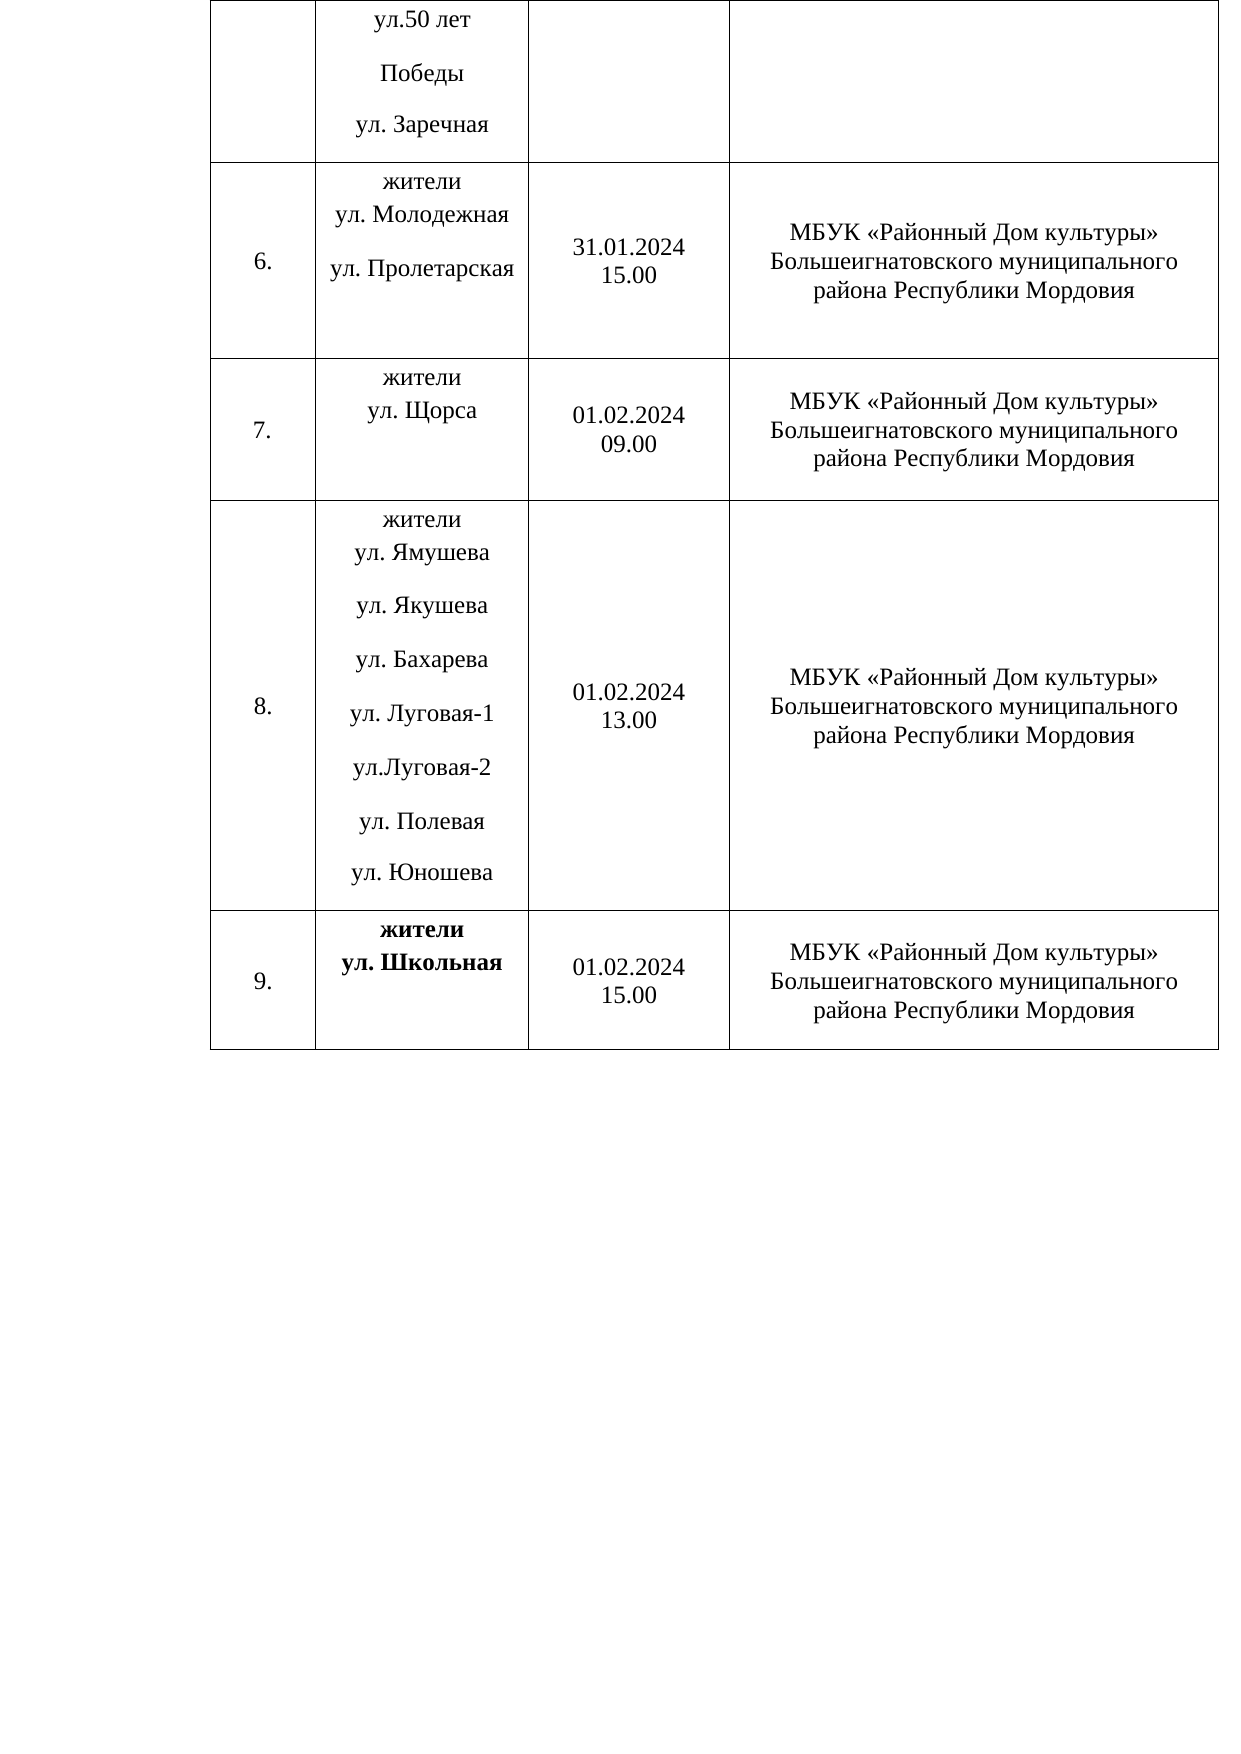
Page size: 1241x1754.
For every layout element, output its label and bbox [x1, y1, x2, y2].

table_header [177, 0, 1240, 1141]
